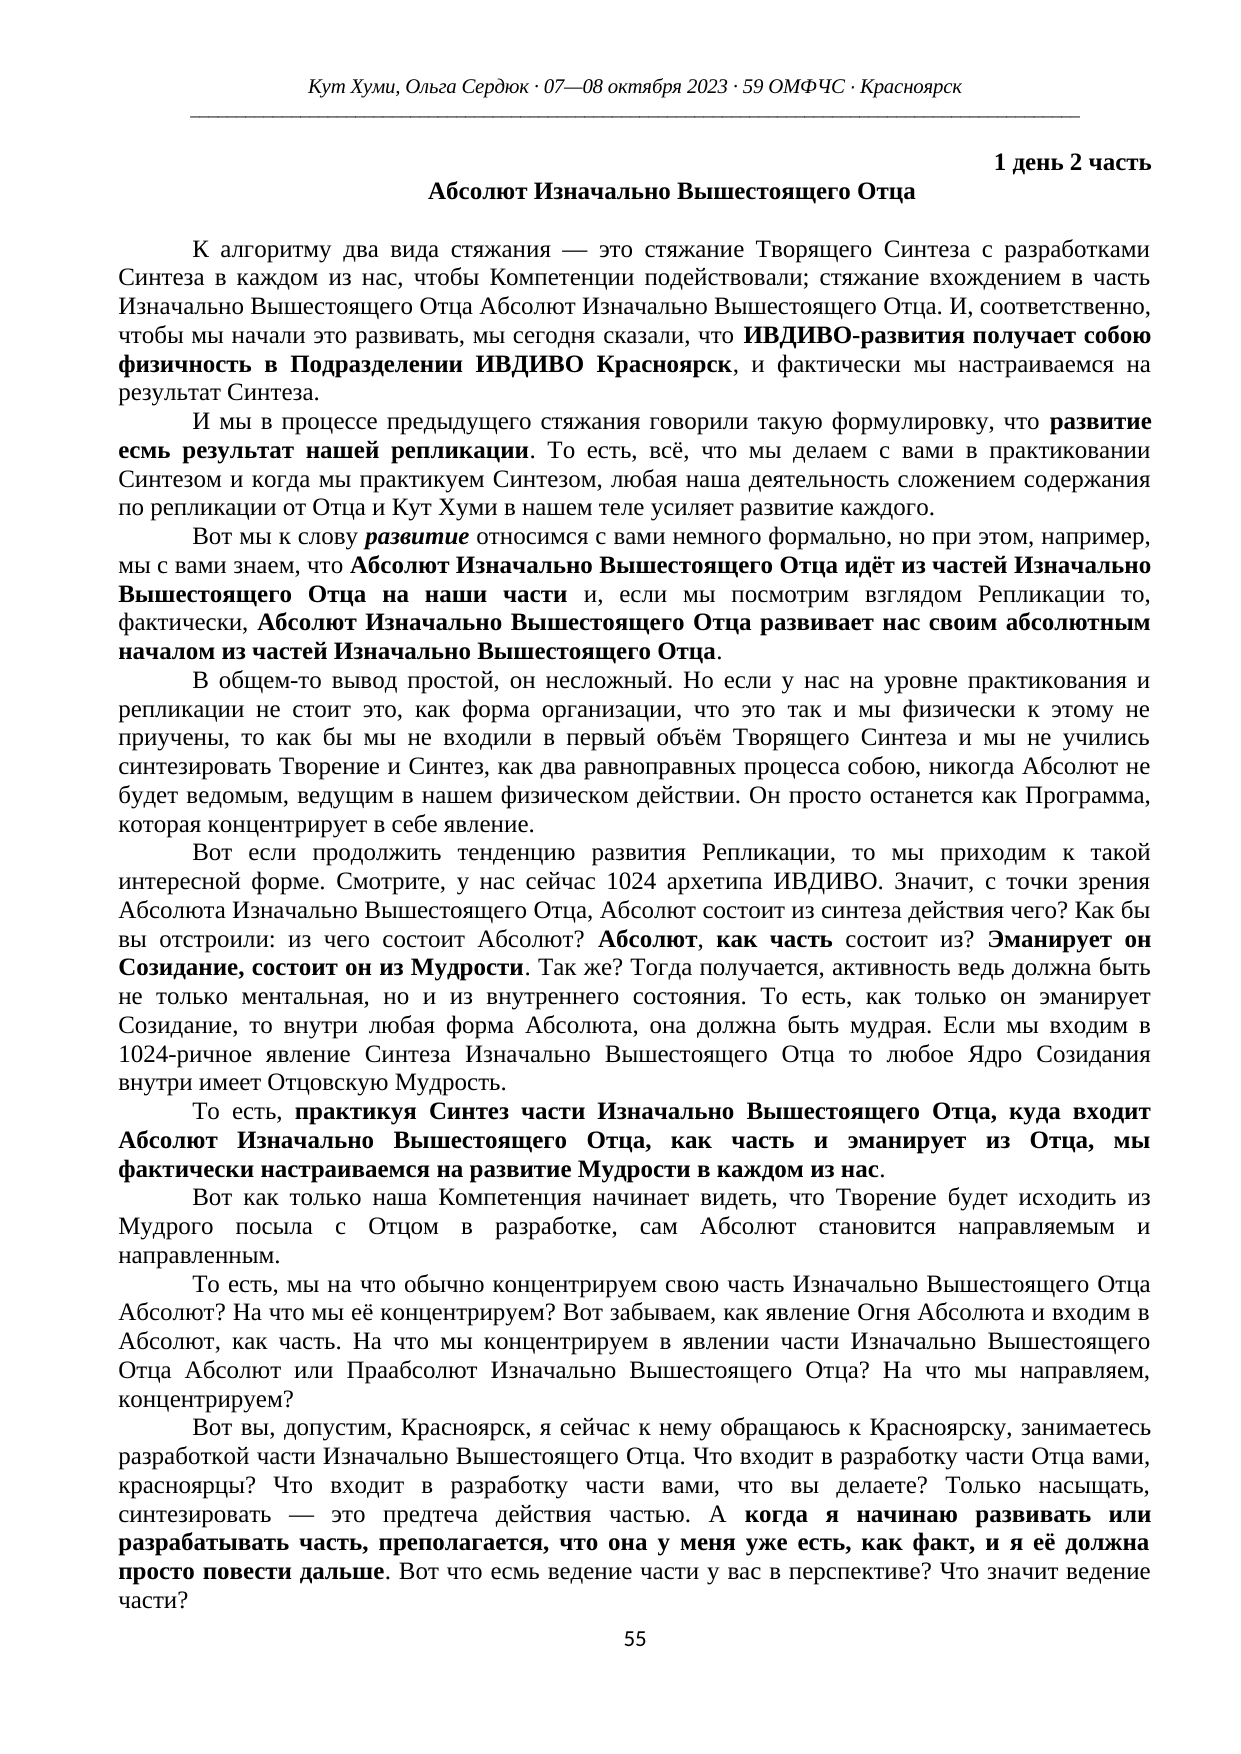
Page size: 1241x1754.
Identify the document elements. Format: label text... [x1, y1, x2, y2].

text Вот мы к слову развитие относимся с вами немного формально, но при этом, например, мы с вами знаем, что Абсолют Изначально Вышестоящего Отца идёт из частей Изначально Вышестоящего Отца на наши части и, если мы посмотрим взглядом Репликации то, фактически, Абсолют Изначально Вышестоящего Отца развивает нас своим абсолютным началом из частей Изначально Вышестоящего Отца. [118, 521, 1152, 665]
subtitle 1 день 2 часть [118, 147, 1152, 176]
text То есть, мы на что обычно концентрируем свою часть Изначально Вышестоящего Отца Абсолют? На что мы её концентрируем? Вот забываем, как явление Огня Абсолюта и входим в Абсолют, как часть. На что мы концентрируем в явлении части Изначально Вышестоящего Отца Абсолют или Праабсолют Изначально Вышестоящего Отца? На что мы направляем, концентрируем? [118, 1269, 1152, 1412]
text Вот если продолжить тенденцию развития Репликации, то мы приходим к такой интересной форме. Смотрите, у нас сейчас 1024 архетипа ИВДИВО. Значит, с точки зрения Абсолюта Изначально Вышестоящего Отца, Абсолют состоит из синтеза действия чего? Как бы вы отстроили: из чего состоит Абсолют? Абсолют, как часть состоит из? Эманирует он Созидание, состоит он из Мудрости. Так же? Тогда получается, активность ведь должна быть не только ментальная, но и из внутреннего состояния. То есть, как только он эманирует Созидание, то внутри любая форма Абсолюта, она должна быть мудрая. Если мы входим в 1024-ричное явление Синтеза Изначально Вышестоящего Отца то любое Ядро Созидания внутри имеет Отцовскую Мудрость. [118, 837, 1152, 1096]
text В общем-то вывод простой, он несложный. Но если у нас на уровне практикования и репликации не стоит это, как форма организации, что это так и мы физически к этому не приучены, то как бы мы не входили в первый объём Творящего Синтеза и мы не учились синтезировать Творение и Синтез, как два равноправных процесса собою, никогда Абсолют не будет ведомым, ведущим в нашем физическом действии. Он просто останется как Программа, которая концентрирует в себе явление. [118, 665, 1152, 837]
text К алгоритму два вида стяжания — это стяжание Творящего Синтеза с разработками Синтеза в каждом из нас, чтобы Компетенции подействовали; стяжание вхождением в часть Изначально Вышестоящего Отца Абсолют Изначально Вышестоящего Отца. И, соответственно, чтобы мы начали это развивать, мы сегодня сказали, что ИВДИВО-развития получает собою физичность в Подразделении ИВДИВО Красноярск, и фактически мы настраиваемся на результат Синтеза. [118, 234, 1152, 406]
text То есть, практикуя Синтез части Изначально Вышестоящего Отца, куда входит Абсолют Изначально Вышестоящего Отца, как часть и эманирует из Отца, мы фактически настраиваемся на развитие Мудрости в каждом из нас. [118, 1096, 1152, 1182]
text И мы в процессе предыдущего стяжания говорили такую формулировку, что развитие есмь результат нашей репликации. То есть, всё, что мы делаем с вами в практиковании Синтезом и когда мы практикуем Синтезом, любая наша деятельность сложением содержания по репликации от Отца и Кут Хуми в нашем теле усиляет развитие каждого. [118, 406, 1152, 521]
text Вот вы, допустим, Красноярск, я сейчас к нему обращаюсь к Красноярску, занимаетесь разработкой части Изначально Вышестоящего Отца. Что входит в разработку части Отца вами, красноярцы? Что входит в разработку части вами, что вы делаете? Только насыщать, синтезировать — это предтеча действия частью. А когда я начинаю развивать или разрабатывать часть, преполагается, что она у меня уже есть, как факт, и я её должна просто повести дальше. Вот что есмь ведение части у вас в перспективе? Что значит ведение части? [118, 1412, 1152, 1614]
subtitle Абсолют Изначально Вышестоящего Отца [118, 176, 1152, 205]
text Вот как только наша Компетенция начинает видеть, что Творение будет исходить из Мудрого посыла с Отцом в разработке, сам Абсолют становится направляемым и направленным. [118, 1182, 1152, 1269]
